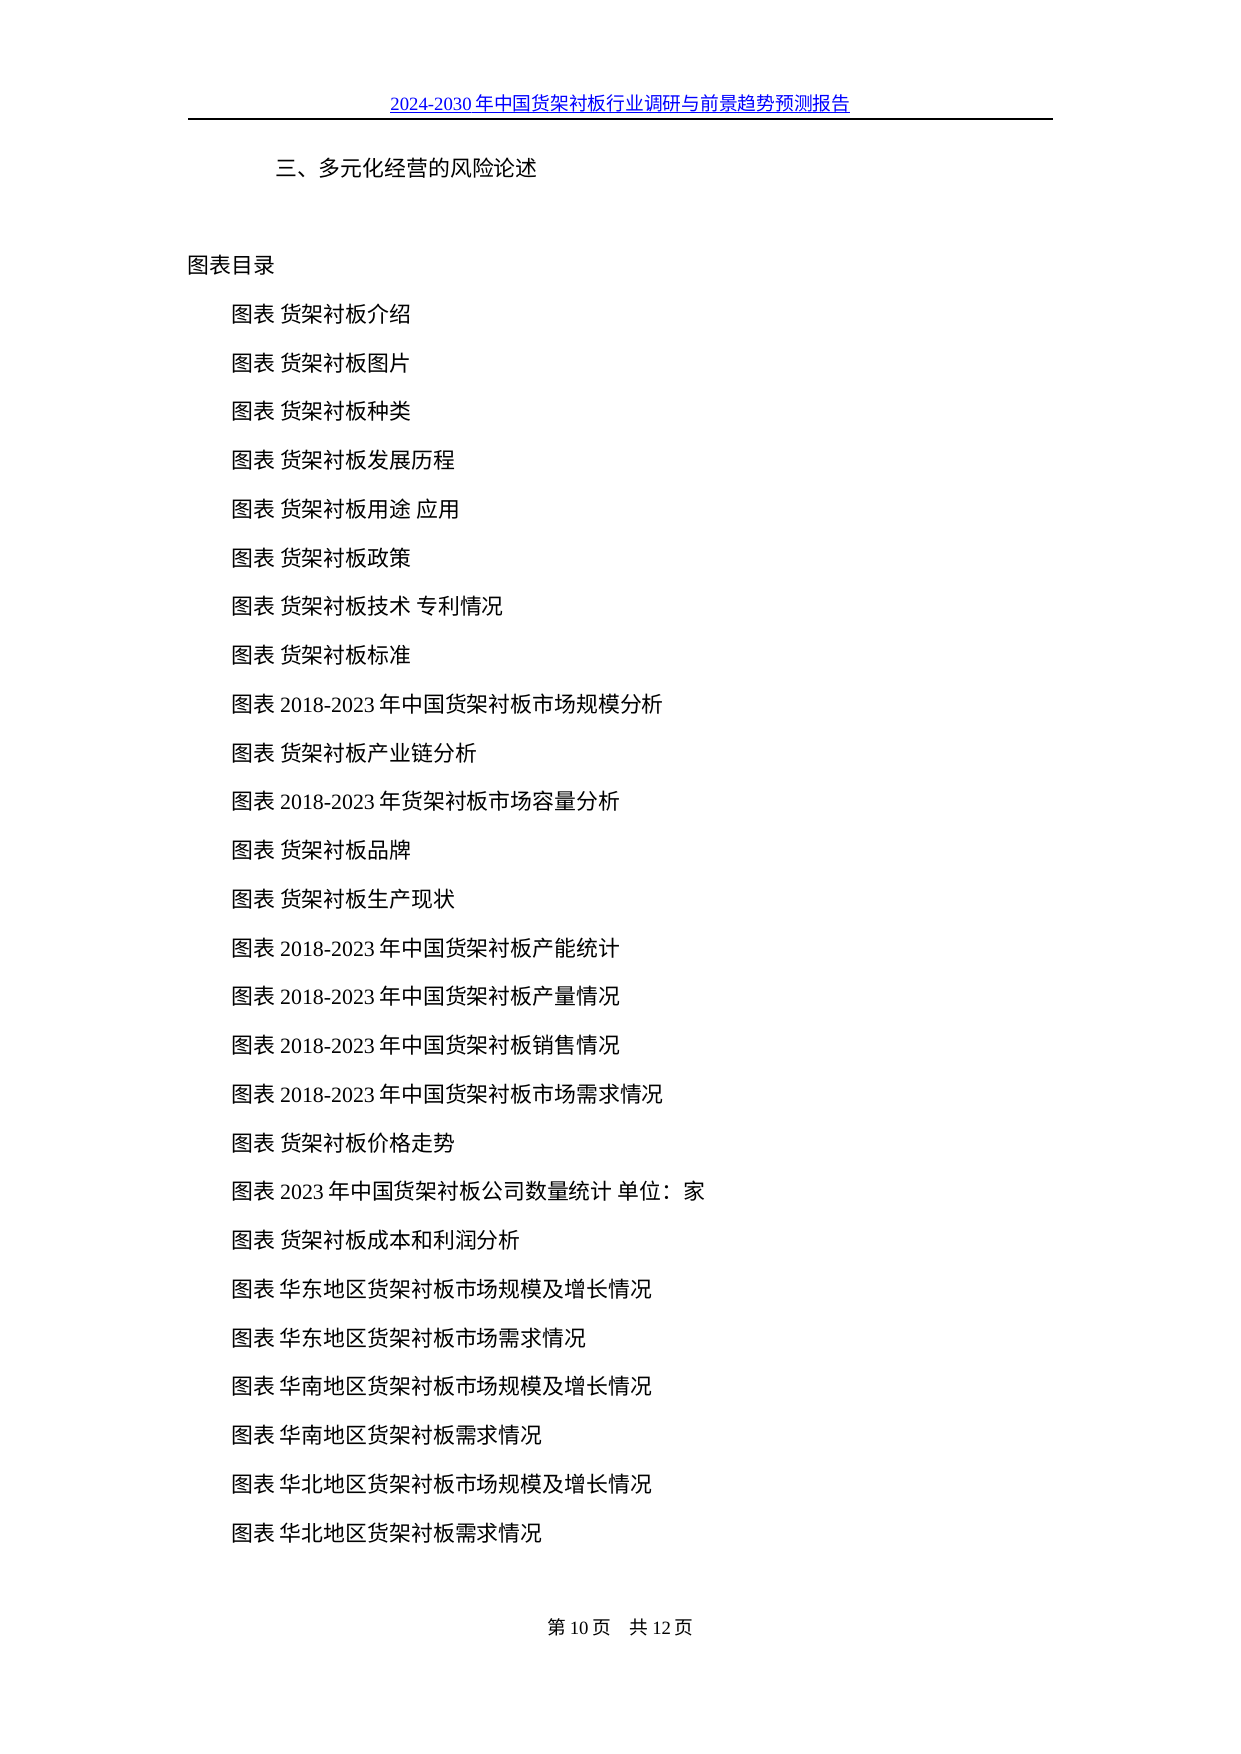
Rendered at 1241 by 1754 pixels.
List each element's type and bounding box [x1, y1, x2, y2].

text [187, 150, 1053, 1548]
